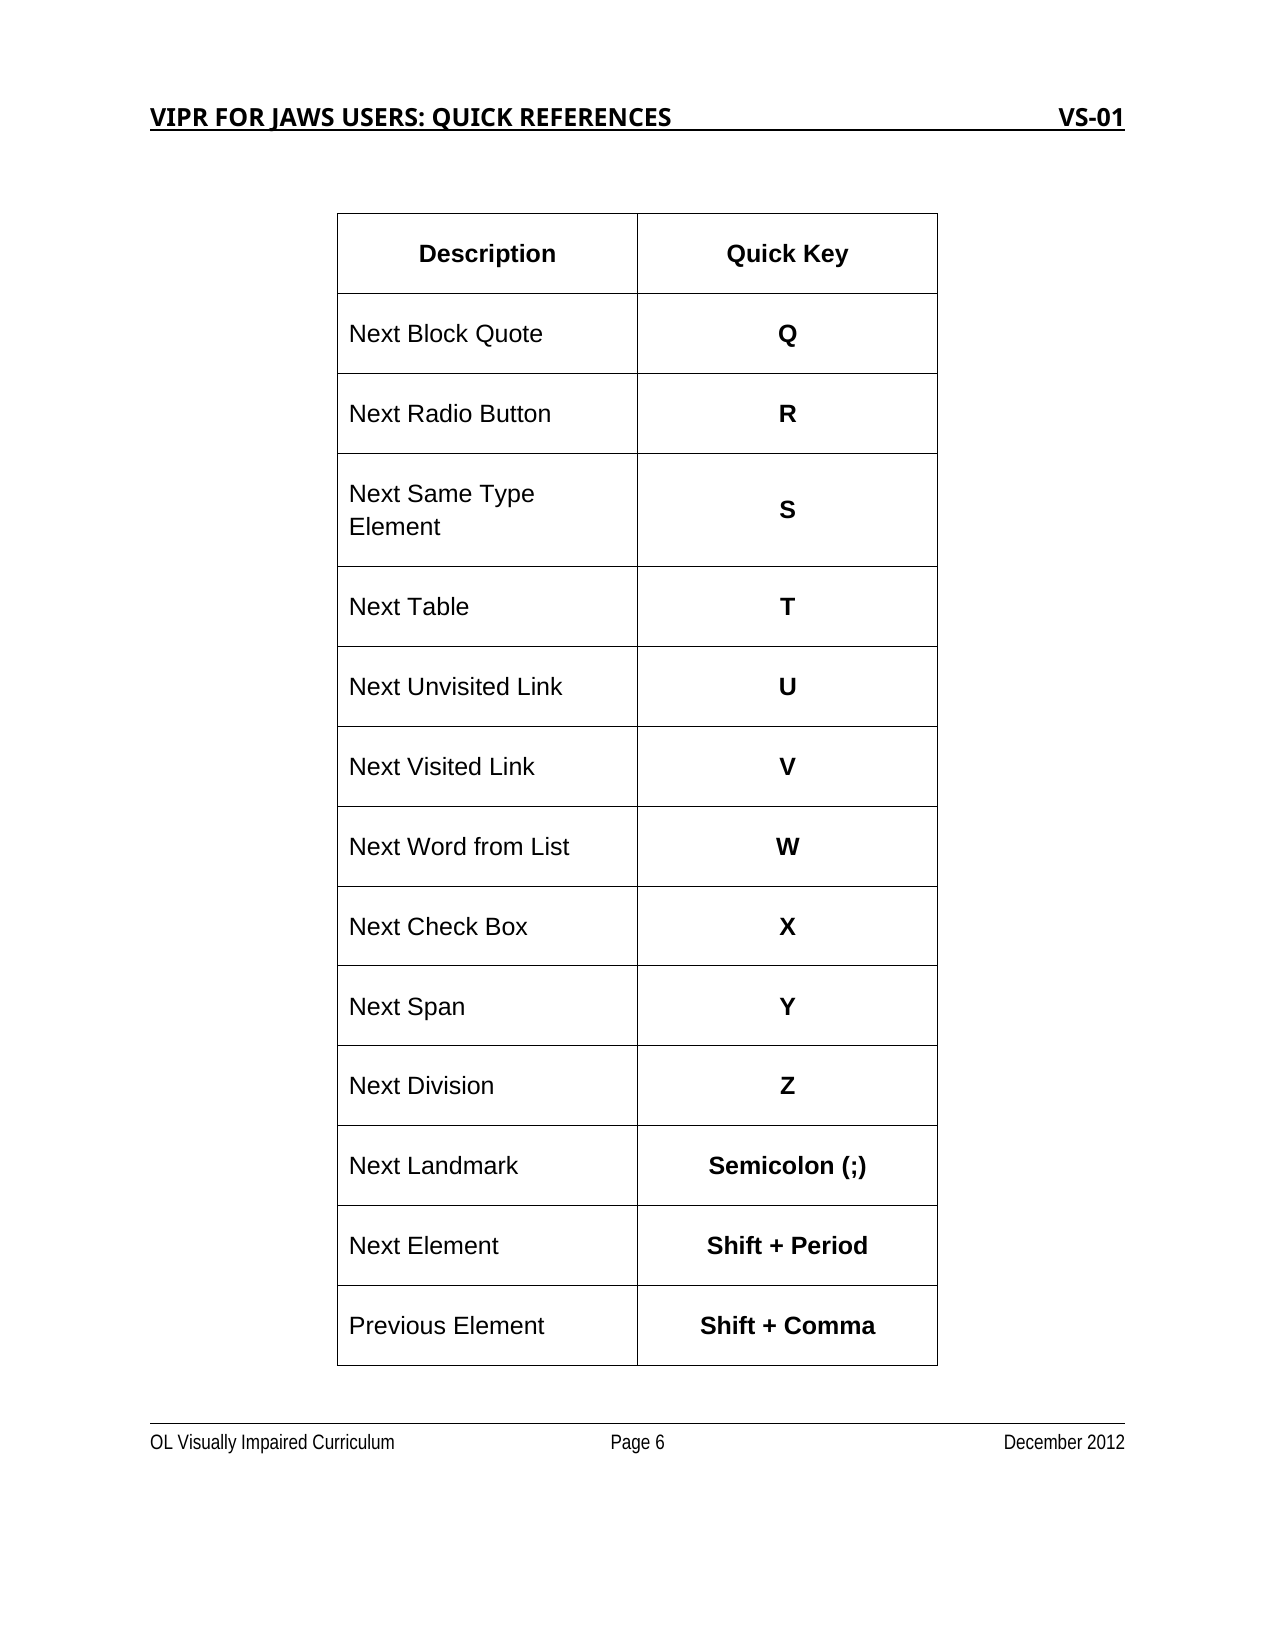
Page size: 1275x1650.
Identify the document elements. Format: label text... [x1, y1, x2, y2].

table_cell S [638, 454, 937, 566]
table_header Quick Key [638, 214, 937, 293]
table_cell Shift + Comma [638, 1286, 937, 1365]
table_cell Z [638, 1046, 937, 1125]
table_cell Previous Element [338, 1286, 637, 1365]
table_cell Next Element [338, 1206, 637, 1285]
table_cell Y [638, 966, 937, 1045]
table_cell Next Unvisited Link [338, 647, 637, 726]
table_cell R [638, 374, 937, 453]
table_cell X [638, 887, 937, 965]
table_cell Next Landmark [338, 1126, 637, 1205]
table_cell V [638, 727, 937, 806]
table_cell Next Table [338, 567, 637, 646]
table_cell Next Word from List [338, 807, 637, 886]
table_cell W [638, 807, 937, 886]
table_cell Next Same Type Element [338, 454, 637, 566]
table_cell Shift + Period [638, 1206, 937, 1285]
table_cell Next Block Quote [338, 294, 637, 373]
table_cell U [638, 647, 937, 726]
table_cell Next Radio Button [338, 374, 637, 453]
table_cell Next Division [338, 1046, 637, 1125]
table_cell Next Span [338, 966, 637, 1045]
table_cell Next Visited Link [338, 727, 637, 806]
table_cell Semicolon (;) [638, 1126, 937, 1205]
table_cell Next Check Box [338, 887, 637, 965]
table_header Description [338, 214, 637, 293]
table_cell T [638, 567, 937, 646]
table_cell Q [638, 294, 937, 373]
